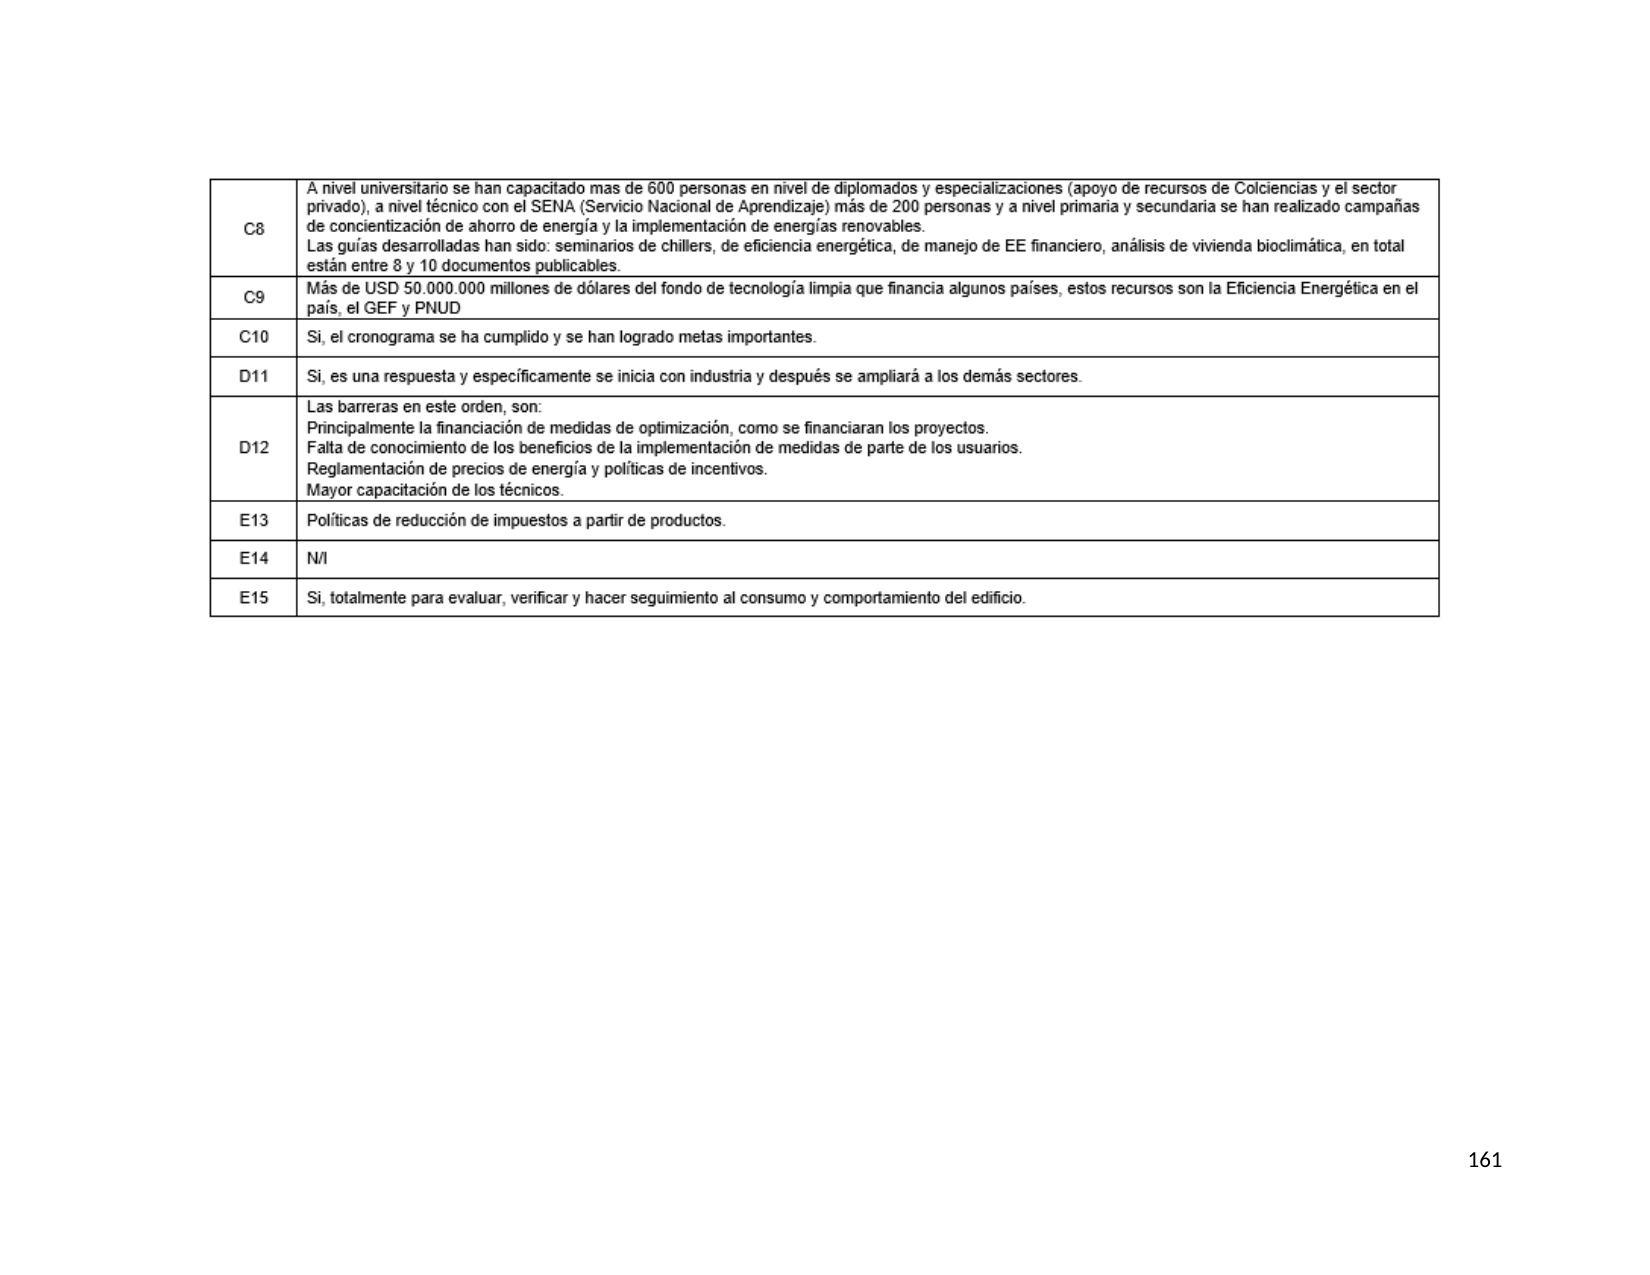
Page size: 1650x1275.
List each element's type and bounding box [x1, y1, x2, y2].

picture [206, 177, 1444, 622]
